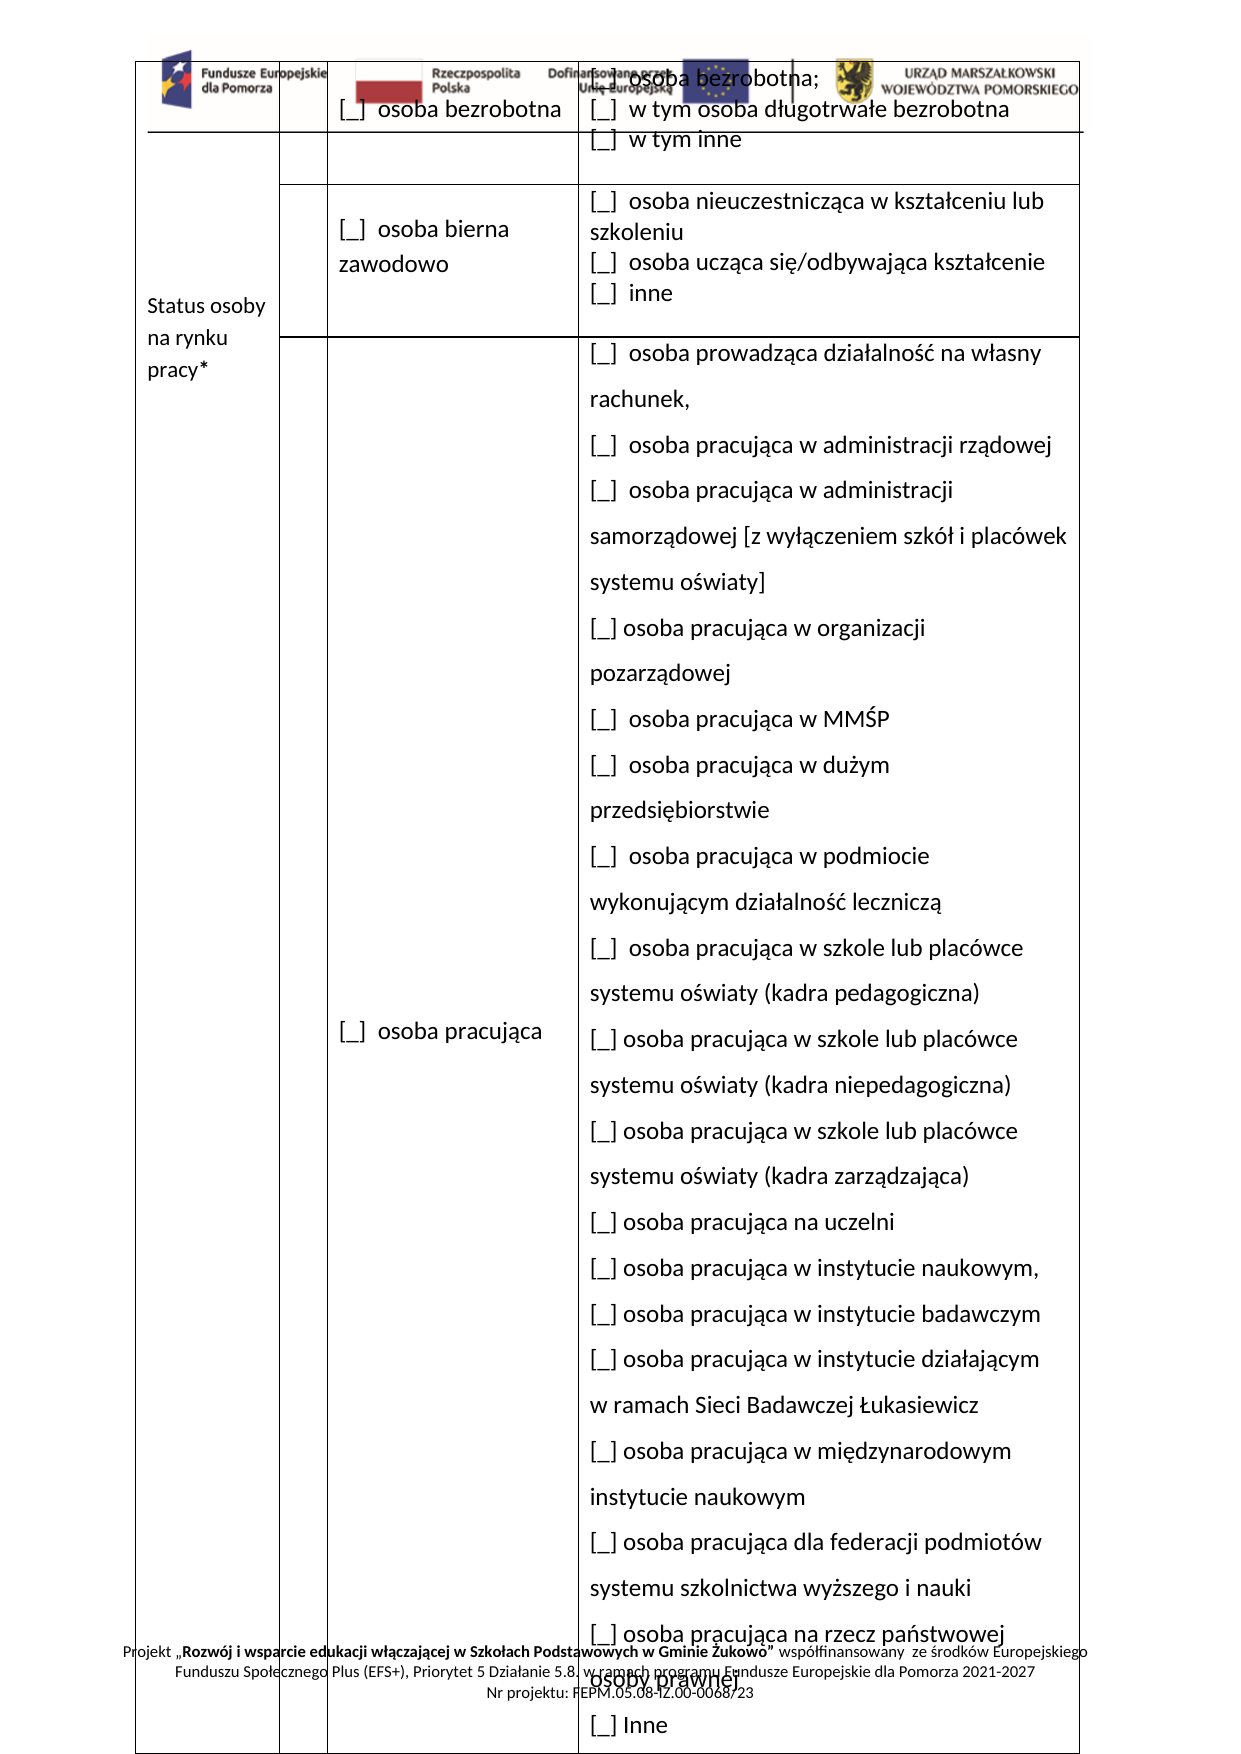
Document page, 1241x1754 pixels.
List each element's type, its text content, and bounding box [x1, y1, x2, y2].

table_header [_] osoba bezrobotna; [_] w tym osoba długotrwałe bezrobotna [_] w tym inne [579, 62, 1079, 184]
table_header Status osoby na rynku pracy* [136, 62, 279, 1753]
table_cell [_] osoba pracująca [328, 338, 578, 1753]
table_cell [_] osoba nieuczestnicząca w kształceniu lub szkoleniu [_] osoba ucząca się/odbywająca kształcenie [_] inne [579, 185, 1079, 336]
table_header [280, 62, 327, 184]
table_cell [280, 185, 327, 336]
table_header [_] osoba bezrobotna [328, 62, 578, 184]
table_cell [280, 338, 327, 1753]
table_cell [_] osoba prowadząca działalność na własny rachunek, [_] osoba pracująca w administracji rządowej [_] osoba pracująca w administracji samorządowej [z wyłączeniem szkół i placówek systemu oświaty] [_] osoba pracująca w organizacji pozarządowej [_] osoba pracująca w MMŚP [_] osoba pracująca w dużym przedsiębiorstwie [_] osoba pracująca w podmiocie wykonującym działalność leczniczą [_] osoba pracująca w szkole lub placówce systemu oświaty (kadra pedagogiczna) [_] osoba pracująca w szkole lub placówce systemu oświaty (kadra niepedagogiczna) [_] osoba pracująca w szkole lub placówce systemu oświaty (kadra zarządzająca) [_] osoba pracująca na uczelni [_] osoba pracująca w instytucie naukowym, [_] osoba pracująca w instytucie badawczym [_] osoba pracująca w instytucie działającym w ramach Sieci Badawczej Łukasiewicz [_] osoba pracująca w międzynarodowym instytucie naukowym [_] osoba pracująca dla federacji podmiotów systemu szkolnictwa wyższego i nauki [_] osoba pracująca na rzecz państwowej osoby prawnej [_] Inne [579, 338, 1079, 1753]
picture [147, 35, 1093, 133]
table_cell [_] osoba bierna zawodowo [328, 185, 578, 336]
